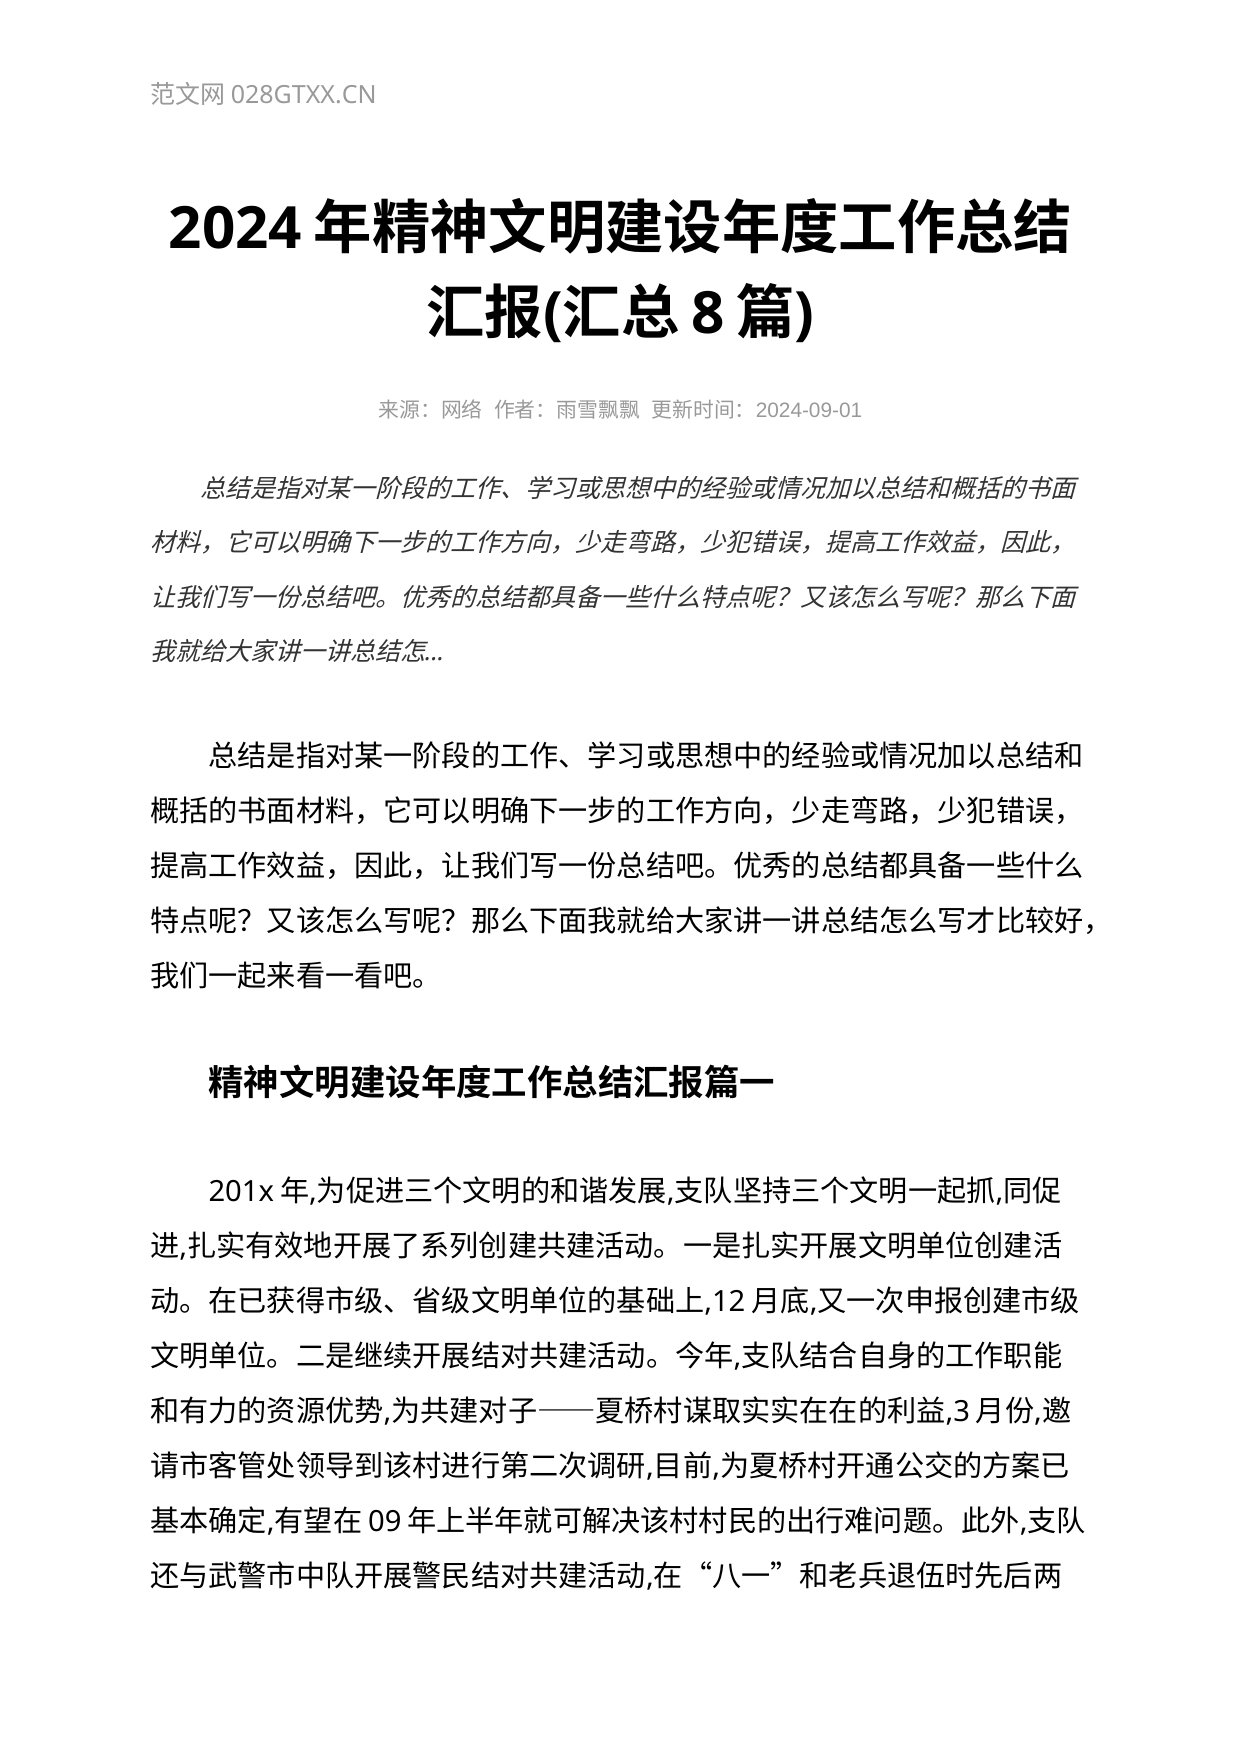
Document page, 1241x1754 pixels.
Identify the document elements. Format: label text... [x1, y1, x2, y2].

text 总结是指对某一阶段的工作、学习或思想中的经验或情况加以总结和概括的书面材料，它可以明确下一步的工作方向，少走弯路，少犯错误，提高工作效益，因此，让我们写一份总结吧。优秀的总结都具备一些什么特点呢？又该怎么写呢？那么下面我就给大家讲一讲总结怎么写才比较好，我们一起来看一看吧。 [150, 733, 1090, 995]
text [150, 1168, 1090, 1595]
text 精神文明建设年度工作总结汇报篇一 [150, 1054, 1090, 1106]
text 总结是指对某一阶段的工作、学习或思想中的经验或情况加以总结和概括的书面材料，它可以明确下一步的工作方向，少走弯路，少犯错误，提高工作效益，因此，让我们写一份总结吧。优秀的总结都具备一些什么特点呢？又该怎么写呢？那么下面我就给大家讲一讲总结怎... [150, 468, 1090, 668]
text 来源：网络 作者：雨雪飘飘 更新时间：2024-09-01 [150, 398, 1090, 422]
subtitle 2024年精神文明建设年度工作总结汇报(汇总8篇) [150, 181, 1090, 351]
